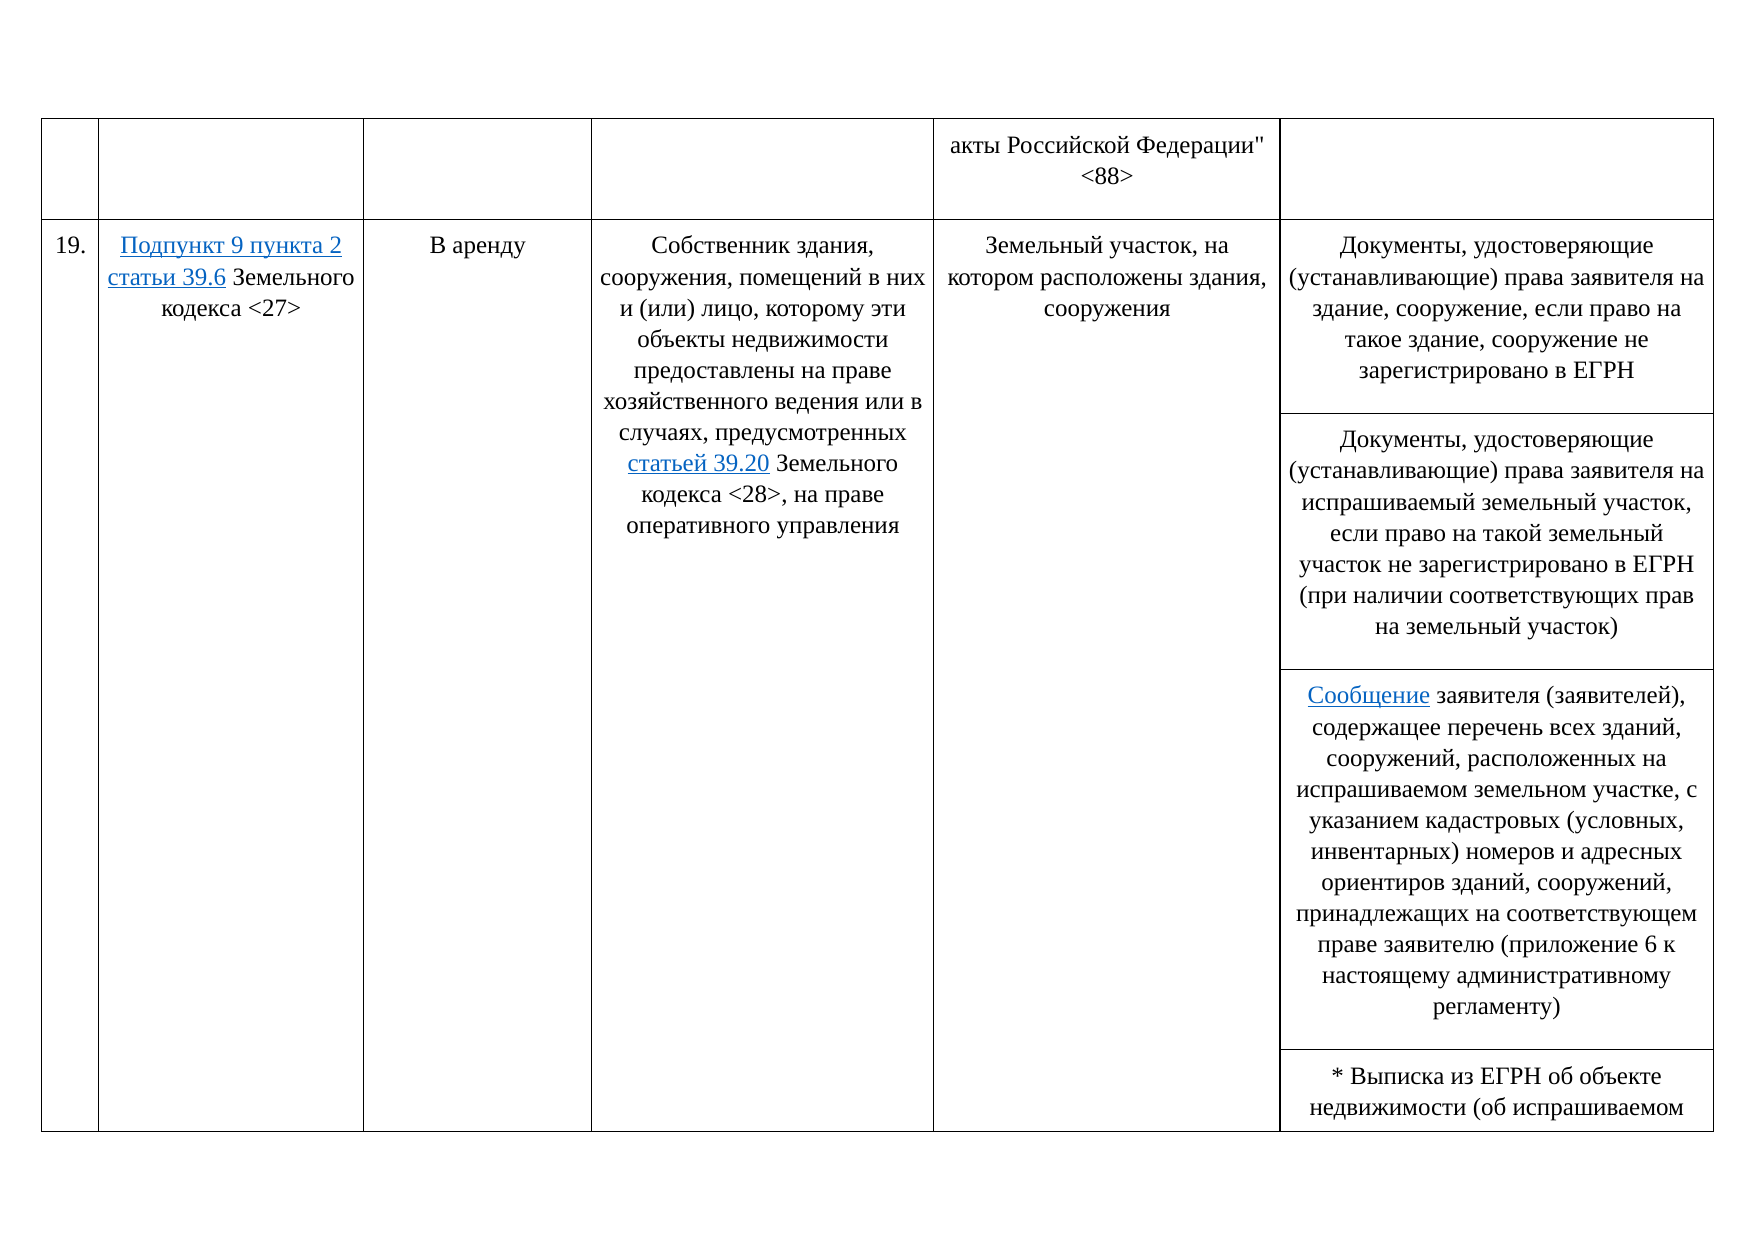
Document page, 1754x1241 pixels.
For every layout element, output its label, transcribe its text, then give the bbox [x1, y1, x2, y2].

table_cell Сообщение заявителя (заявителей), содержащее перечень всех зданий, сооружений, расположенных на испрашиваемом земельном участке, с указанием кадастровых (условных, инвентарных) номеров и адресных ориентиров зданий, сооружений, принадлежащих на соответствующем праве заявителю (приложение 6 к настоящему административному регламенту) [1281, 670, 1713, 1049]
table_cell Земельный участок, на котором расположены здания, сооружения [934, 220, 1279, 1131]
table_cell Собственник здания, сооружения, помещений в них и (или) лицо, которому эти объекты недвижимости предоставлены на праве хозяйственного ведения или в случаях, предусмотренных статьей 39.20 Земельного кодекса <28>, на праве оперативного управления [592, 220, 933, 1131]
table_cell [1281, 1050, 1713, 1131]
table_cell 19. [42, 220, 98, 1131]
table_cell Документы, удостоверяющие (устанавливающие) права заявителя на испрашиваемый земельный участок, если право на такой земельный участок не зарегистрировано в ЕГРН (при наличии соответствующих прав на земельный участок) [1281, 414, 1713, 669]
table_cell В аренду [364, 220, 591, 1131]
table_cell Документы, удостоверяющие (устанавливающие) права заявителя на здание, сооружение, если право на такое здание, сооружение не зарегистрировано в ЕГРН [1281, 220, 1713, 413]
table_cell Подпункт 9 пункта 2 статьи 39.6 Земельного кодекса <27> [99, 220, 363, 1131]
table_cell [1281, 119, 1713, 219]
